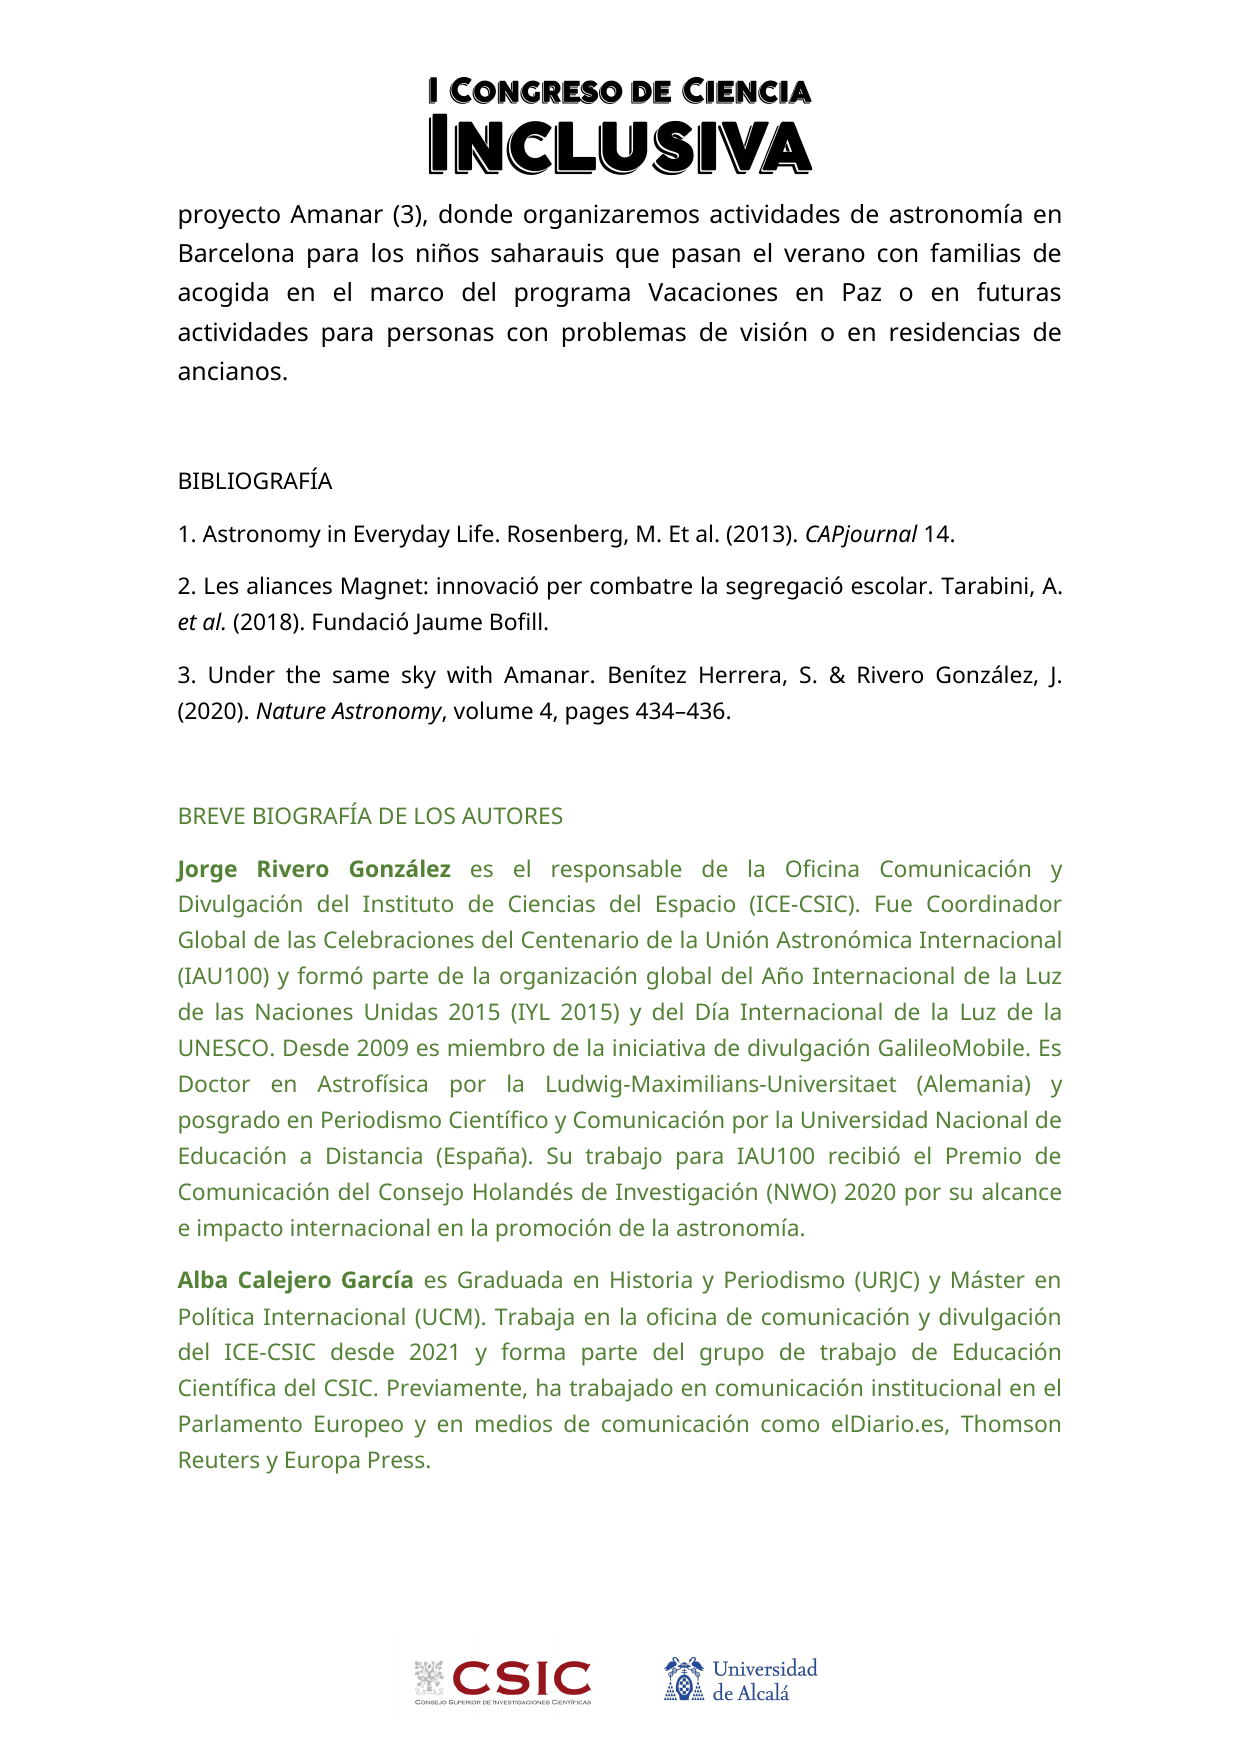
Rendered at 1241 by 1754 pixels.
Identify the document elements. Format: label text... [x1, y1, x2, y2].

text 1. Astronomy in Everyday Life. Rosenberg, M. Et al. (2013). CAPjournal 14. [177, 518, 1063, 549]
picture [659, 1651, 819, 1702]
text Bibliografía [177, 465, 1063, 496]
text 2. Les aliances Magnet: innovació per combatre la segregació escolar. Tarabini, A. et al. (2018). Fundació Jaume Bofill. [177, 570, 1063, 637]
picture [385, 1633, 620, 1725]
text 3. Under the same sky with Amanar. Benítez Herrera, S. & Rivero González, J. (2020). Nature Astronomy, volume 4, pages 434–436. [177, 659, 1063, 726]
picture [410, 73, 830, 184]
text Alba Calejero García es Graduada en Historia y Periodismo (URJC) y Máster en Política Internacional (UCM). Trabaja en la oficina de comunicación y divulgación del ICE-CSIC desde 2021 y forma parte del grupo de trabajo de Educación Científica del CSIC. Previamente, ha trabajado en comunicación institucional en el Parlamento Europeo y en medios de comunicación como elDiario.es, Thomson Reuters y Europa Press. [177, 1264, 1063, 1475]
text Jorge Rivero González es el responsable de la Oficina Comunicación y Divulgación del Instituto de Ciencias del Espacio (ICE-CSIC). Fue Coordinador Global de las Celebraciones del Centenario de la Unión Astronómica Internacional (IAU100) y formó parte de la organización global del Año Internacional de la Luz de las Naciones Unidas 2015 (IYL 2015) y del Día Internacional de la Luz de la UNESCO. Desde 2009 es miembro de la iniciativa de divulgación GalileoMobile. Es Doctor en Astrofísica por la Ludwig-Maximilians-Universitaet (Alemania) y posgrado en Periodismo Científico y Comunicación por la Universidad Nacional de Educación a Distancia (España). Su trabajo para IAU100 recibió el Premio de Comunicación del Consejo Holandés de Investigación (NWO) 2020 por su alcance e impacto internacional en la promoción de la astronomía. [177, 852, 1063, 1243]
text Breve biografía de los autores [177, 800, 1063, 831]
